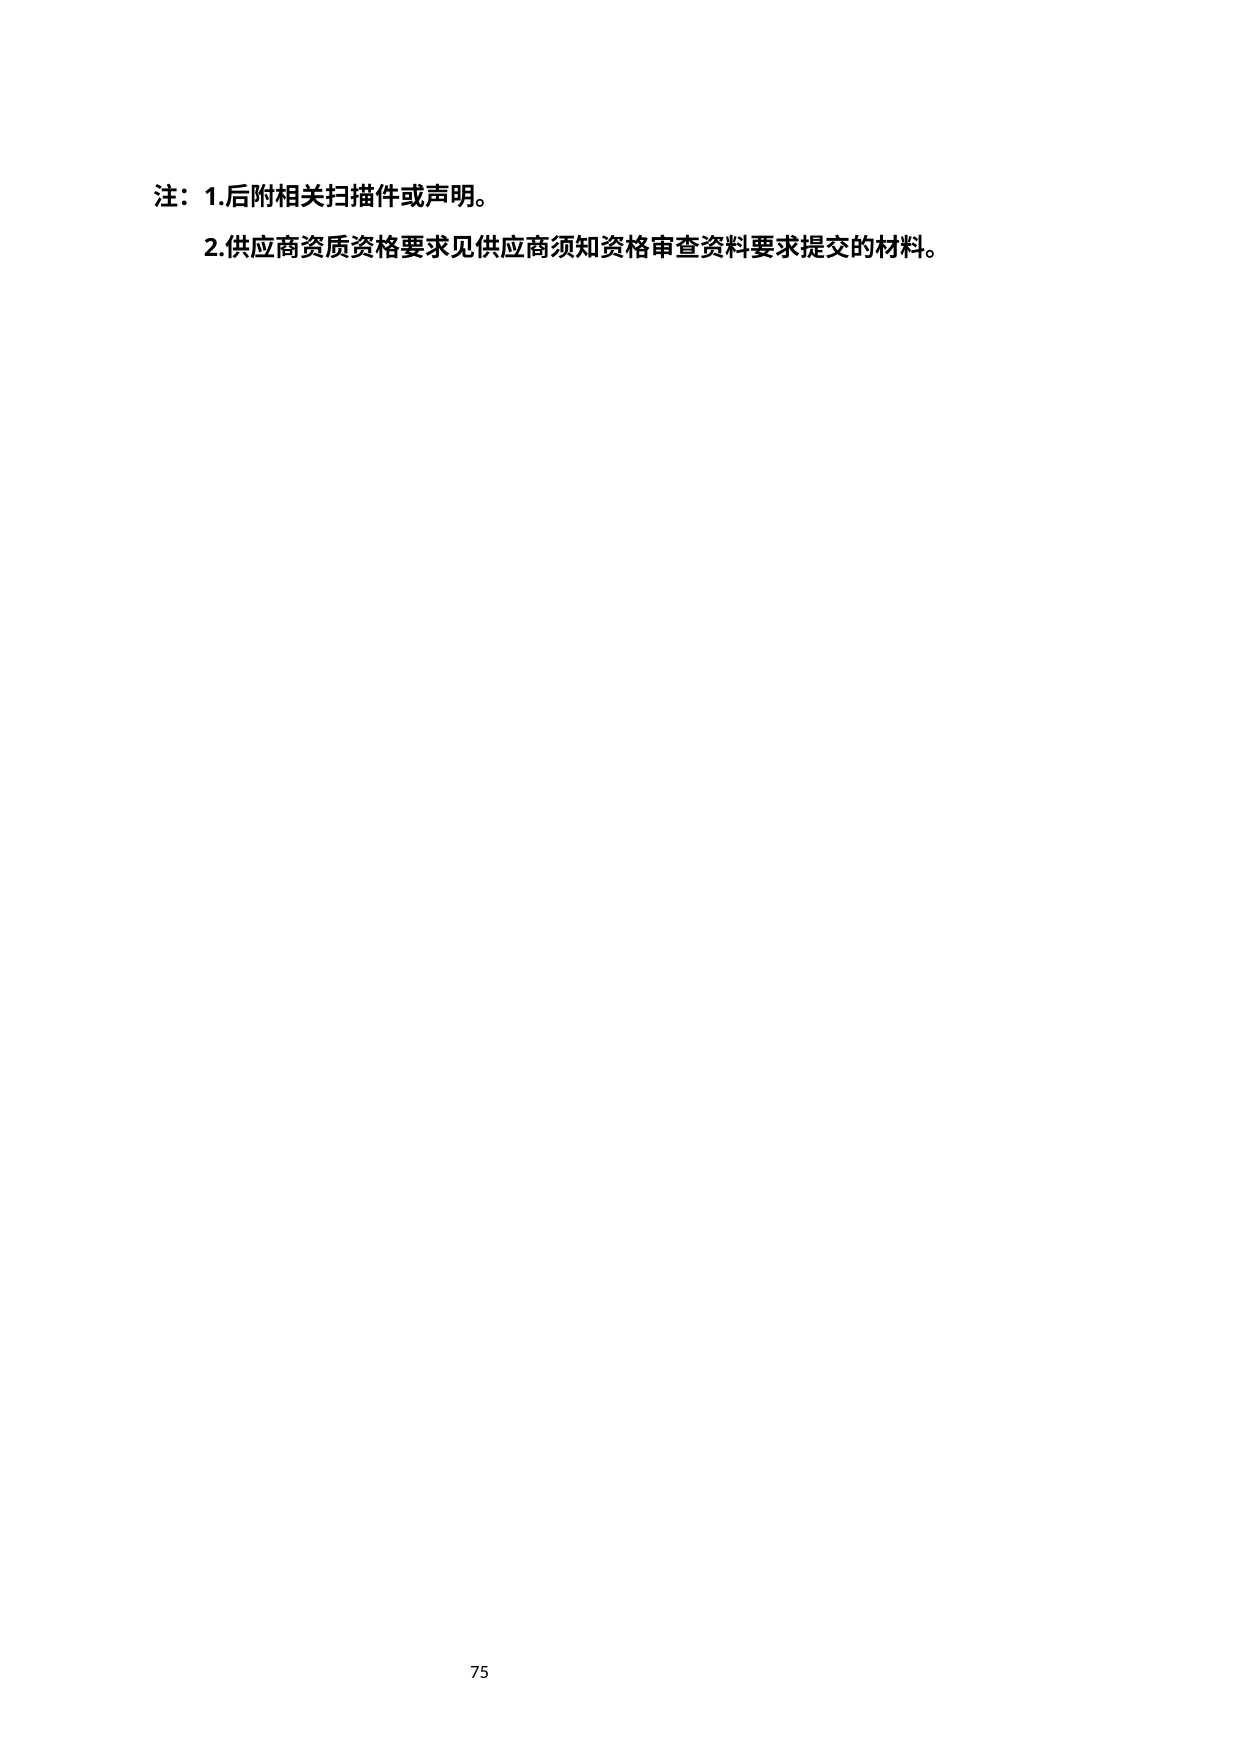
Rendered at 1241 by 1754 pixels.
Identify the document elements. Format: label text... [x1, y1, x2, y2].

text 注：1.后附相关扫描件或声明。 [153, 162, 1087, 227]
text 2.供应商资质资格要求见供应商须知资格审查资料要求提交的材料。 [153, 227, 1087, 263]
